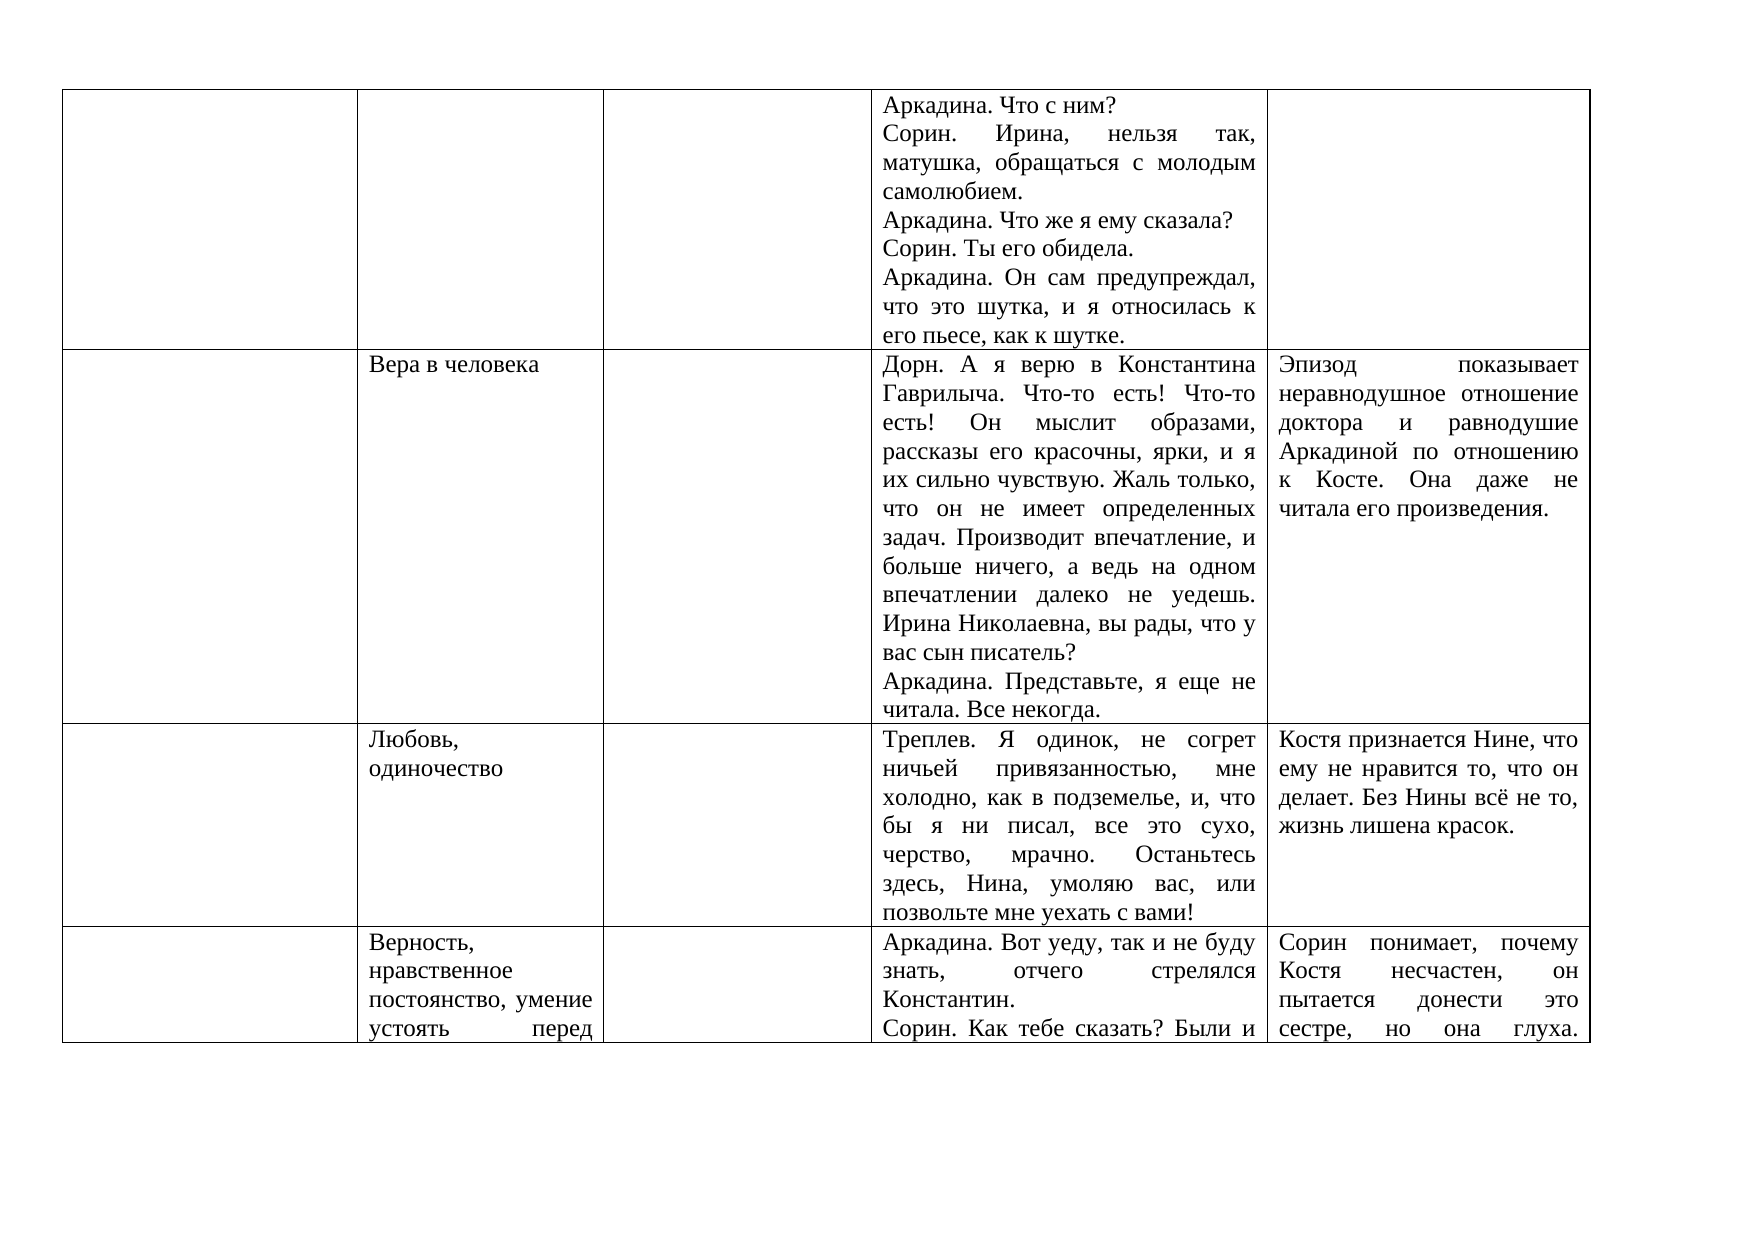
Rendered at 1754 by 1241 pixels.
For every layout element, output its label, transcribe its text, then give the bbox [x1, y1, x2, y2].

table_cell [63, 90, 357, 348]
table_cell Дорн. А я верю в Константина Гаврилыча. Что-то есть! Что-то есть! Он мыслит образами, рассказы его красочны, ярки, и я их сильно чувствую. Жаль только, что он не имеет определенных задач. Производит впечатление, и больше ничего, а ведь на одном впечатлении далеко не уедешь. Ирина Николаевна, вы рады, что у вас сын писатель? Аркадина. Представьте, я еще не читала. Все некогда. [872, 350, 1267, 723]
table_cell [63, 350, 357, 723]
table_cell Вера в человека [358, 350, 603, 723]
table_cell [1268, 927, 1589, 1042]
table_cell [1268, 90, 1589, 348]
table_cell Любовь, одиночество [358, 724, 603, 926]
table_cell [604, 350, 871, 723]
table_cell [604, 90, 871, 348]
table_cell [358, 90, 603, 348]
table_cell [63, 927, 357, 1042]
table_cell Треплев. Я одинок, не согрет ничьей привязанностью, мне холодно, как в подземелье, и, что бы я ни писал, все это сухо, черство, мрачно. Останьтесь здесь, Нина, умоляю вас, или позвольте мне уехать с вами! [872, 724, 1267, 926]
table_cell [872, 927, 1267, 1042]
table_cell [604, 927, 871, 1042]
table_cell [872, 90, 1267, 348]
table_cell [63, 724, 357, 926]
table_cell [358, 927, 603, 1042]
table_cell Костя признается Нине, что ему не нравится то, что он делает. Без Нины всё не то, жизнь лишена красок. [1268, 724, 1589, 926]
table_cell [604, 724, 871, 926]
table_cell Эпизод показывает неравнодушное отношение доктора и равнодушие Аркадиной по отношению к Косте. Она даже не читала его произведения. [1268, 350, 1589, 723]
